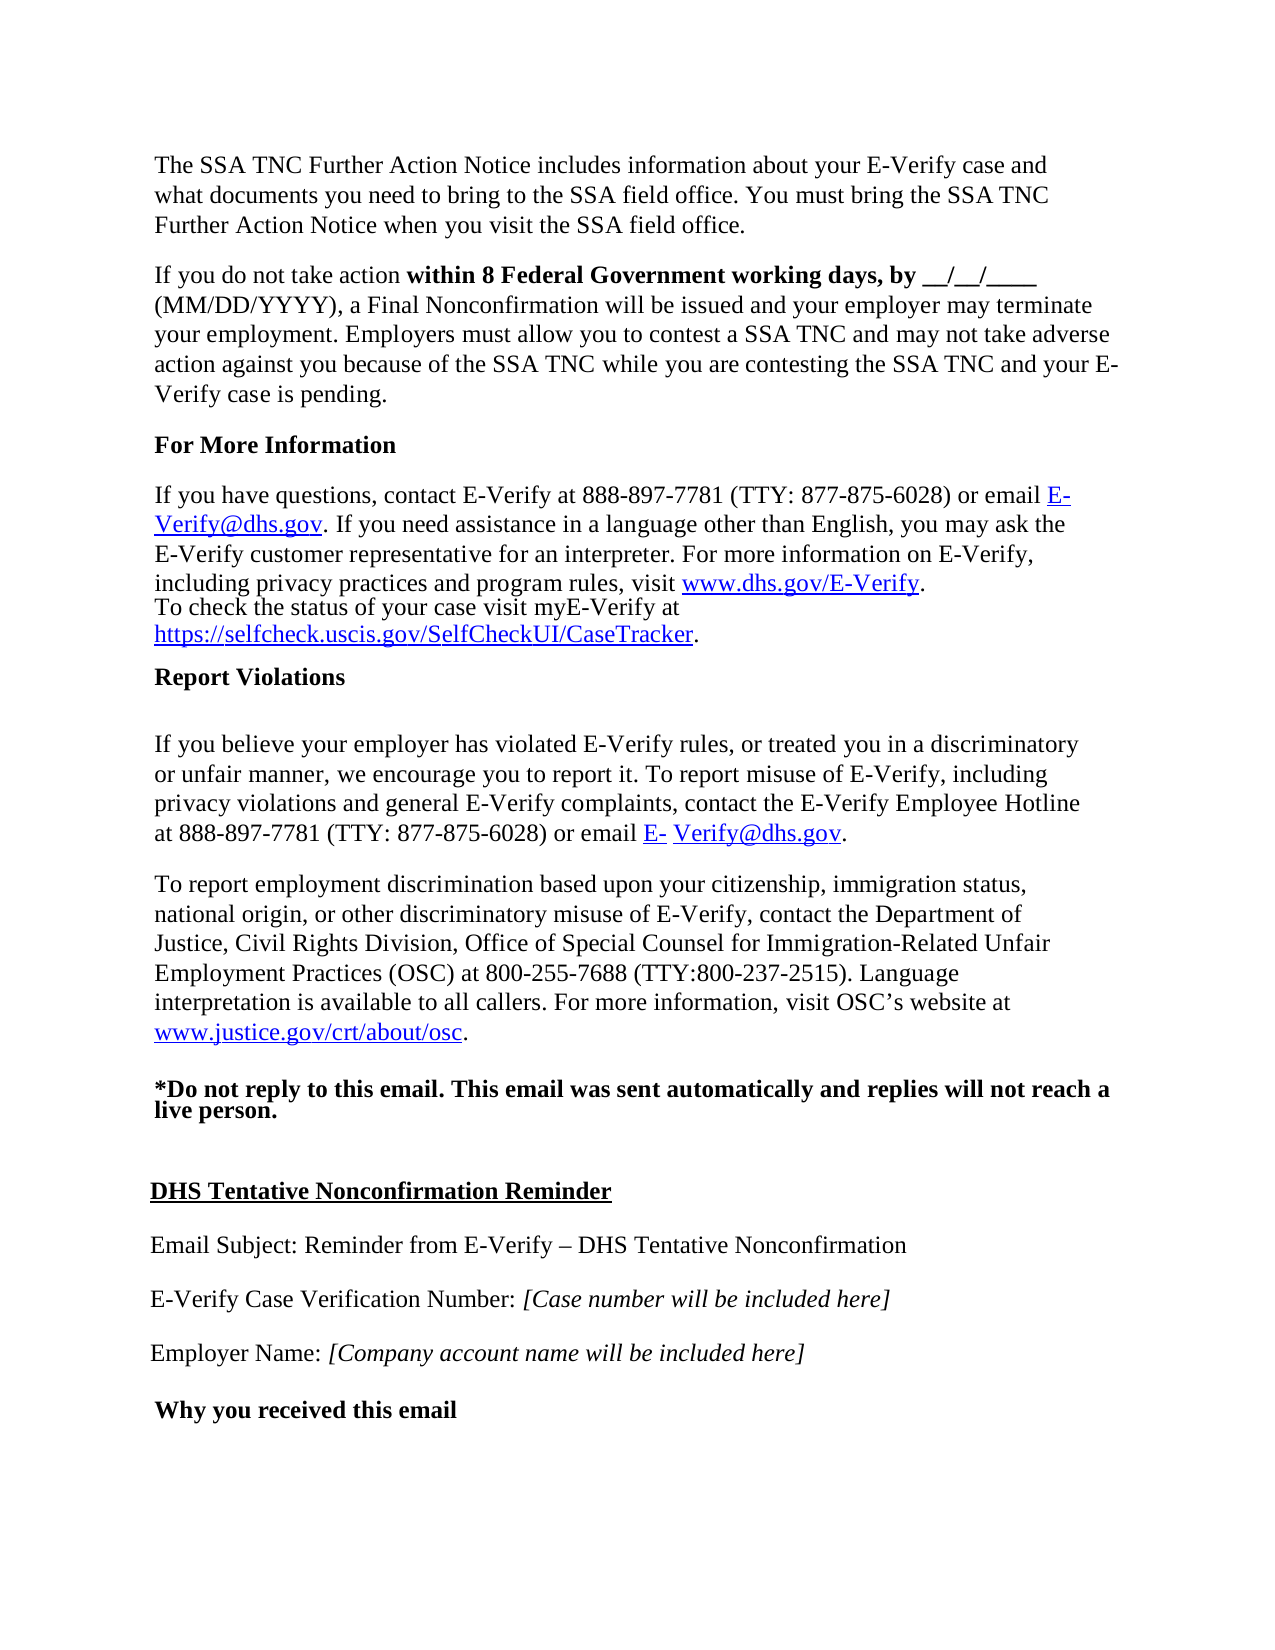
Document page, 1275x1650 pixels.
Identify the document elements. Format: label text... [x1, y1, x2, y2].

text If you have questions, contact E-Verify at 888-897-7781 (TTY: 877-875-6028) or email E-Verify@dhs.gov. If you need assistance in a language other than English, you may ask the E-Verify customer representative for an interpreter. For more information on E-Verify, including privacy practices and program rules, visit www.dhs.gov/E-Verify. [154, 480, 1080, 597]
text Report Violations [154, 662, 1127, 691]
text For More Information [154, 430, 1127, 459]
text If you do not take action within 8 Federal Government working days, by __/__/____ (MM/DD/YYYY), a Final Nonconfirmation will be issued and your employer may terminate your employment. Employers must allow you to contest a SSA TNC and may not take adverse action against you because of the SSA TNC while you are contesting the SSA TNC and your E-Verify case is pending. [154, 260, 1119, 407]
text E-Verify Case Verification Number: [Case number will be included here] [150, 1284, 1125, 1313]
text DHS Tentative Nonconfirmation Reminder [150, 1176, 1125, 1205]
text https://selfcheck.uscis.gov/SelfCheckUI/CaseTracker. [154, 619, 1127, 648]
text If you believe your employer has violated E-Verify rules, or treated you in a discriminatory or unfair manner, we encourage you to report it. To report misuse of E-Verify, including privacy violations and general E-Verify complaints, contact the E-Verify Employee Hotline at 888-897-7781 (TTY: 877-875-6028) or email E- Verify@dhs.gov. [154, 729, 1099, 847]
text *Do not reply to this email. This email was sent automatically and replies will not reach a live person. [154, 1080, 1127, 1123]
text Email Subject: Reminder from E-Verify – DHS Tentative Nonconfirmation [150, 1230, 1125, 1259]
text To report employment discrimination based upon your citizenship, immigration status, national origin, or other discriminatory misuse of E-Verify, contact the Department of Justice, Civil Rights Division, Office of Special Counsel for Immigration-Related Unfair Employment Practices (OSC) at 800-255-7688 (TTY:800-237-2515). Language interpretation is available to all callers. For more information, visit OSC’s website at www.justice.gov/crt/about/osc. [154, 869, 1083, 1046]
text To check the status of your case visit myE-Verify at [154, 598, 1127, 619]
text The SSA TNC Further Action Notice includes information about your E-Verify case and what documents you need to bring to the SSA field office. You must bring the SSA TNC Further Action Notice when you visit the SSA field office. [154, 150, 1074, 238]
text Employer Name: [Company account name will be included here] [150, 1338, 1127, 1367]
text Why you received this email [154, 1402, 1127, 1423]
